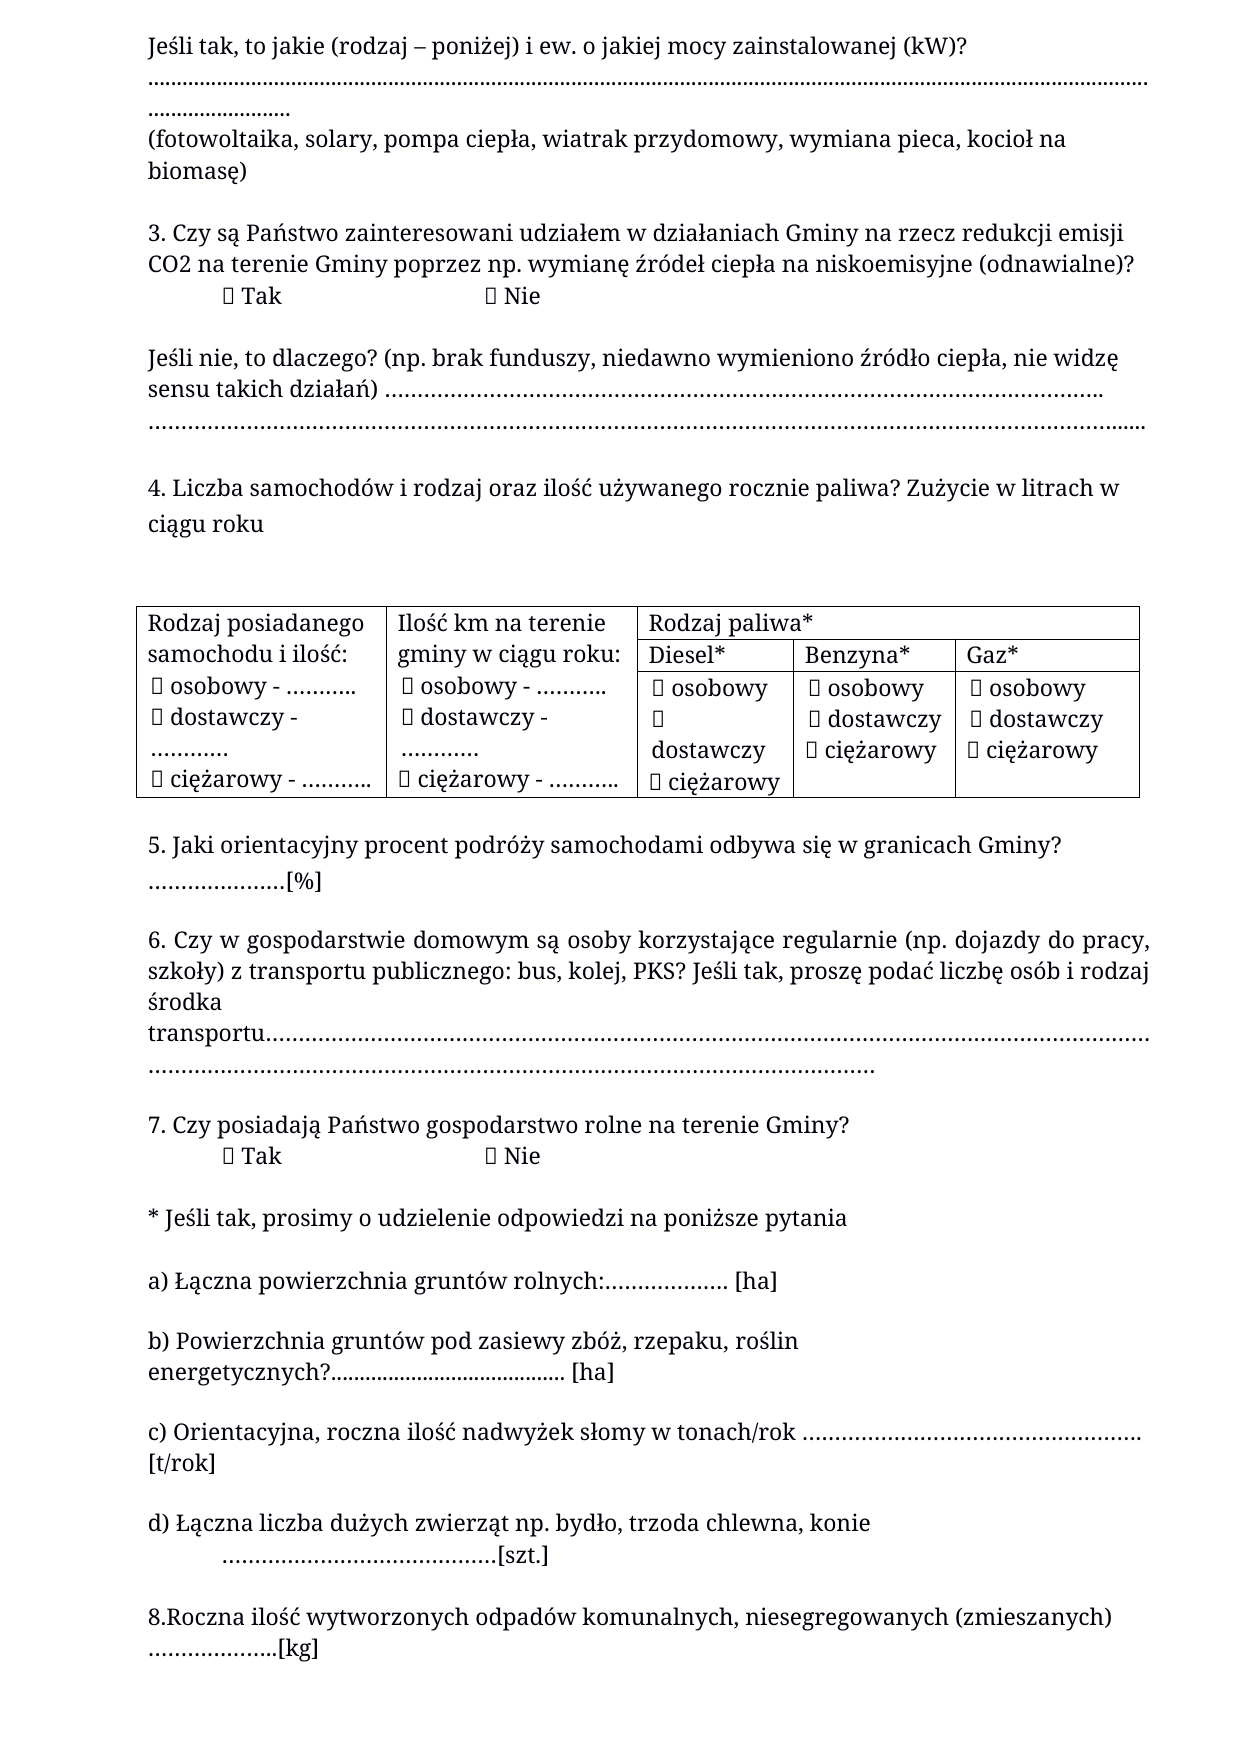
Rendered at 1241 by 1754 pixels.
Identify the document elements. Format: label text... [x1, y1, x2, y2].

table_header Rodzaj posiadanego samochodu i ilość:  osobowy - ………..  dostawczy - …………  ciężarowy - ……….. [137, 607, 386, 797]
table_header Ilość km na terenie gminy w ciągu roku:  osobowy - ………..  dostawczy - …………  ciężarowy - ……….. [387, 607, 637, 797]
text 6. Czy w gospodarstwie domowym są osoby korzystające regularnie (np. dojazdy do pracy, szkoły) z transportu publicznego: bus, kolej, PKS? Jeśli tak, proszę podać liczbę osób i rodzaj środka transportu………………………………………………………………………………………………………………………………………………………………………………………………………………………… [148, 924, 1152, 1080]
text Jeśli tak, to jakie (rodzaj – poniżej) i ew. o jakiej mocy zainstalowanej (kW)? ........................................................................................................................................................................................................ [148, 29, 1152, 123]
table_cell  osobowy  dostawczy  ciężarowy [794, 672, 955, 797]
text 3. Czy są Państwo zainteresowani udziałem w działaniach Gminy na rzecz redukcji emisji CO2 na terenie Gminy poprzez np. wymianę źródeł ciepła na niskoemisyjne (odnawialne)? [148, 217, 1152, 279]
text 4. Liczba samochodów i rodzaj oraz ilość używanego rocznie paliwa? Zużycie w litrach w ciągu roku [148, 472, 1152, 539]
text a) Łączna powierzchnia gruntów rolnych:………………. [ha] [148, 1265, 1152, 1296]
text 8.Roczna ilość wytworzonych odpadów komunalnych, niesegregowanych (zmieszanych)………………..[kg] [148, 1601, 1152, 1664]
text (fotowoltaika, solary, pompa ciepła, wiatrak przydomowy, wymiana pieca, kocioł na biomasę) [148, 123, 1152, 186]
table_cell  osobowy  dostawczy  ciężarowy [956, 672, 1139, 797]
table_cell Diesel* [638, 640, 793, 671]
text c) Orientacyjna, roczna ilość nadwyżek słomy w tonach/rok …………………………………………….[t/rok] [148, 1416, 1152, 1479]
text  Tak  Nie [148, 279, 1152, 311]
text  Tak  Nie [148, 1140, 1152, 1171]
text 7. Czy posiadają Państwo gospodarstwo rolne na terenie Gminy? [148, 1109, 1152, 1140]
text 5. Jaki orientacyjny procent podróży samochodami odbywa się w granicach Gminy? …………………[%] [148, 829, 1152, 896]
text d) Łączna liczba dużych zwierząt np. bydło, trzoda chlewna, konie ……………………………………[szt.] [148, 1507, 1152, 1570]
table_cell Gaz* [956, 640, 1139, 671]
text * Jeśli tak, prosimy o udzielenie odpowiedzi na poniższe pytania [148, 1202, 1152, 1234]
table_cell  osobowy  dostawczy  ciężarowy [638, 672, 793, 797]
text Jeśli nie, to dlaczego? (np. brak funduszy, niedawno wymieniono źródło ciepła, nie widzę sensu takich działań) ………………………………………………………………………………………………..…………………………………………………………………………………………………………………………………...... [148, 342, 1152, 436]
text b) Powierzchnia gruntów pod zasiewy zbóż, rzepaku, roślin energetycznych?......................................... [ha] [148, 1325, 1152, 1387]
table_cell Benzyna* [794, 640, 955, 671]
table_header Rodzaj paliwa* [638, 607, 1139, 638]
